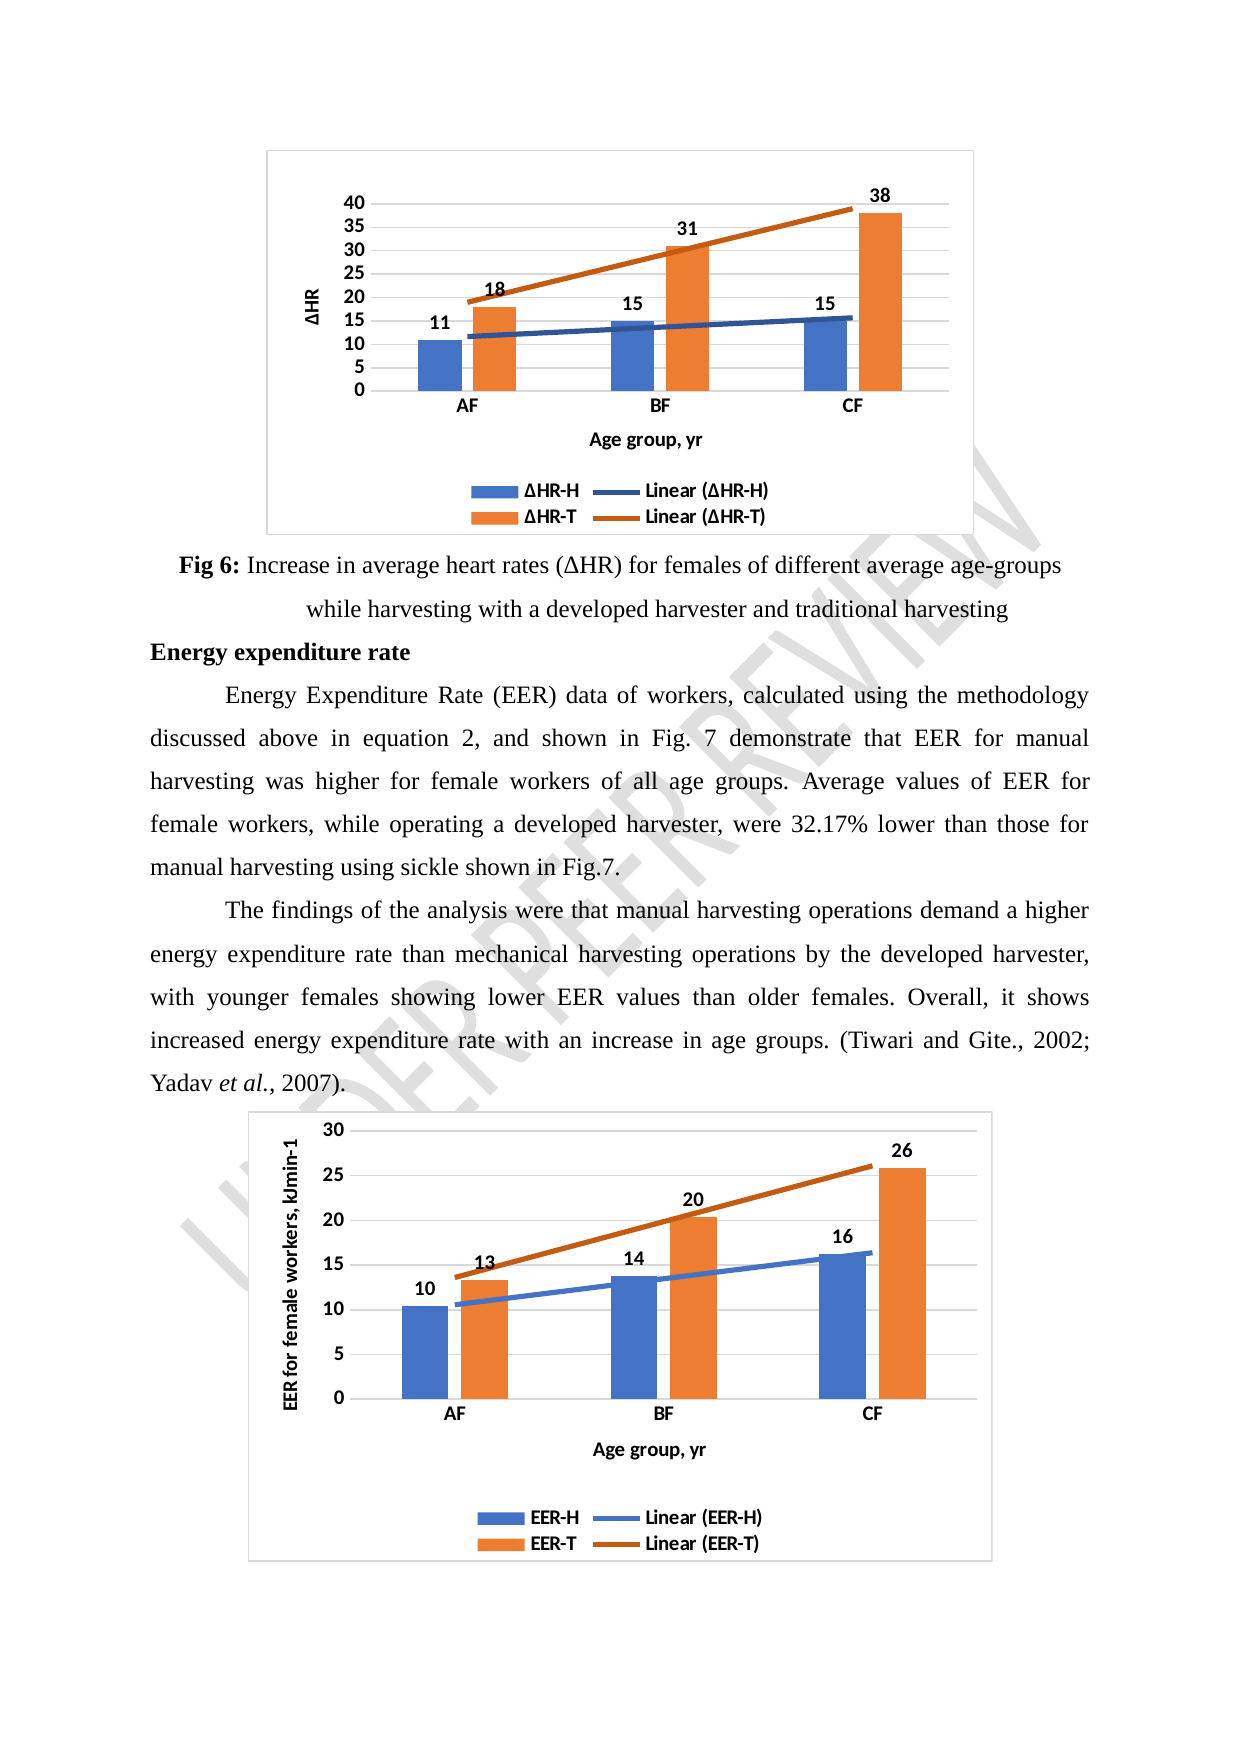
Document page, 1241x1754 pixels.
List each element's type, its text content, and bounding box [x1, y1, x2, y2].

text Fig 6: Increase in average heart rates (∆HR) for females of different average age-groups while harvesting with a developed harvester and traditional harvesting [150, 551, 1090, 622]
text Energy Expenditure Rate (EER) data of workers, calculated using the methodology discussed above in equation 2, and shown in Fig. 7 demonstrate that EER for manual harvesting was higher for female workers of all age groups. Average values of EER for female workers, while operating a developed harvester, were 32.17% lower than those for manual harvesting using sickle shown in Fig.7. [150, 680, 1090, 881]
text The findings of the analysis were that manual harvesting operations demand a higher energy expenditure rate than mechanical harvesting operations by the developed harvester, with younger females showing lower EER values than older females. Overall, it shows increased energy expenditure rate with an increase in age groups. (Tiwari and Gite., 2002; Yadav et al., 2007). [150, 896, 1090, 1097]
text Energy expenditure rate [150, 637, 1090, 666]
